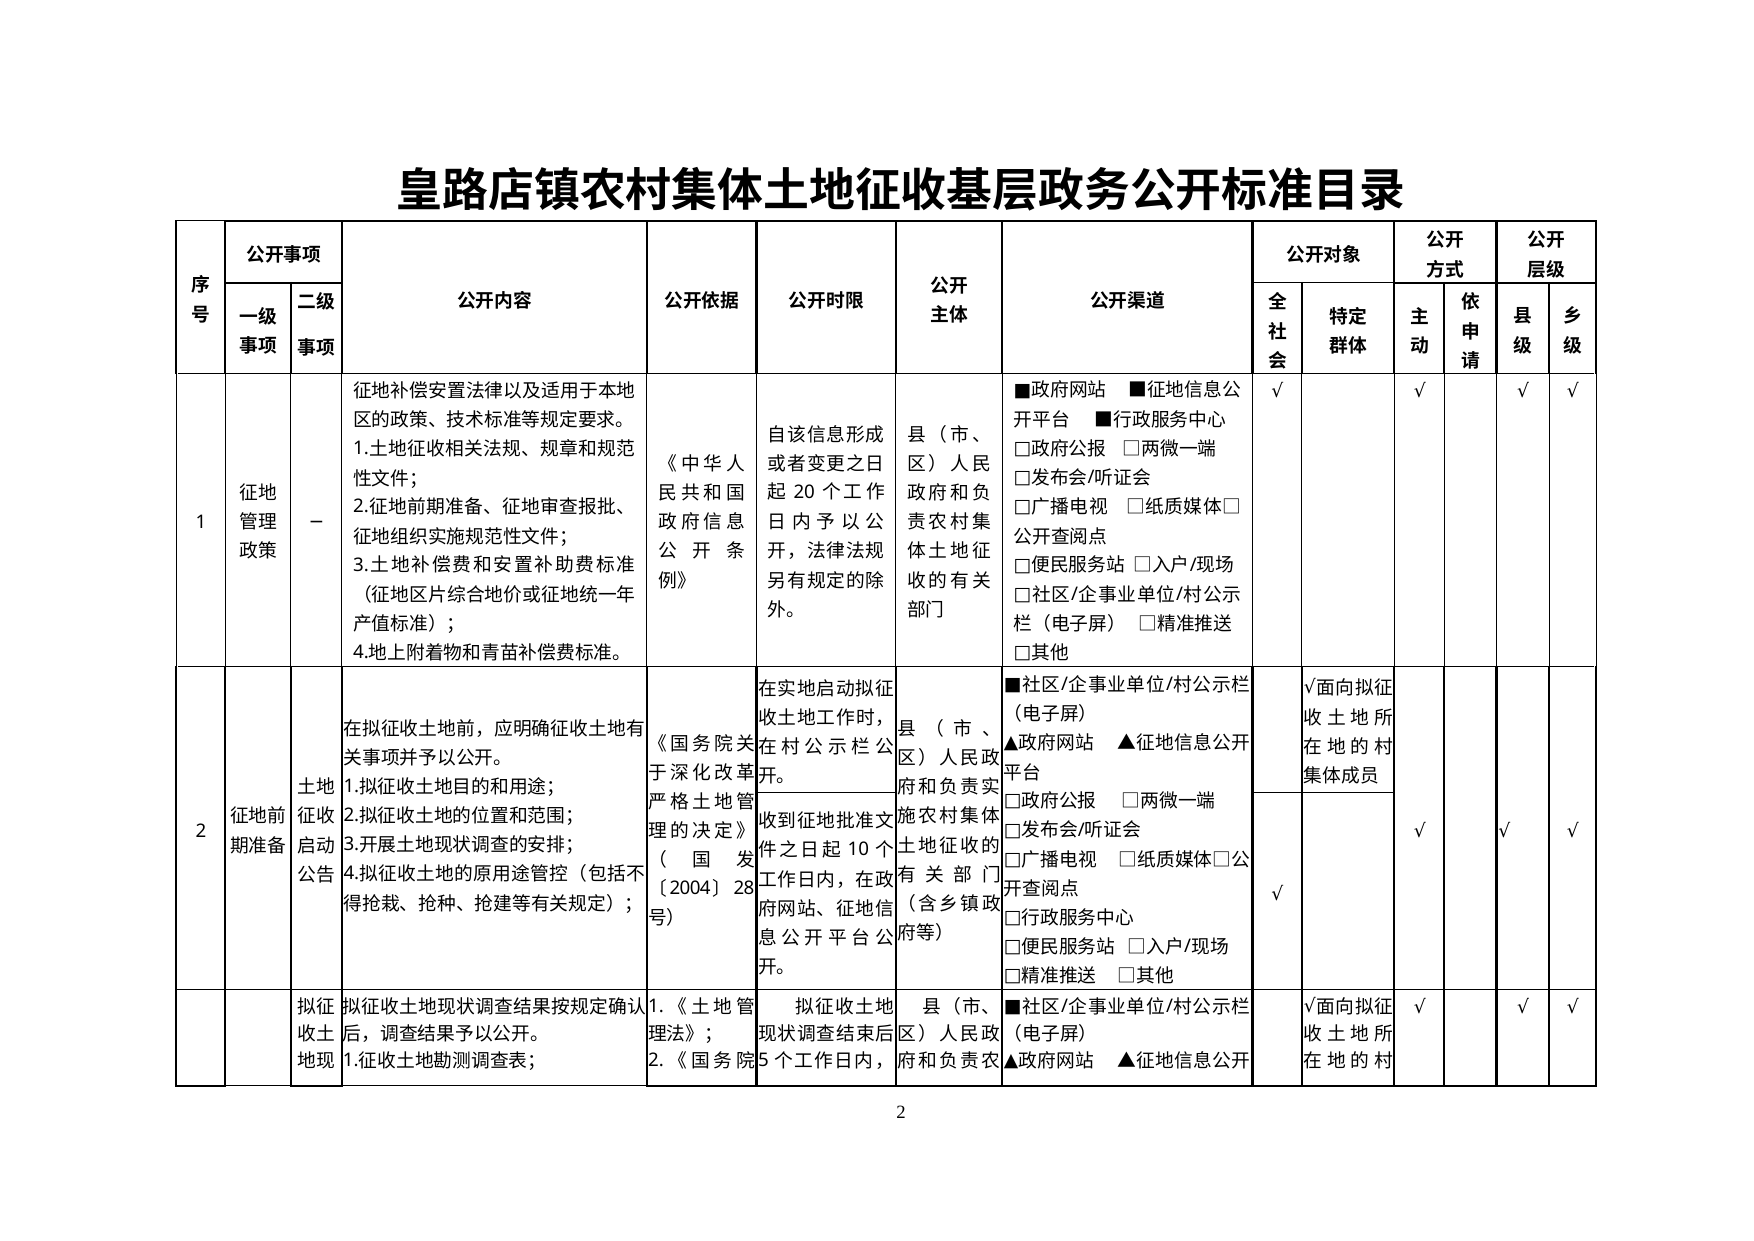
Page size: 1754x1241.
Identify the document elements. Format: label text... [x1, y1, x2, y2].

table_cell 收到征地批准文件之日起10个工作日内，在政府网站、征地信息公开平台公开。 [758, 793, 895, 989]
table_cell √ [1395, 667, 1443, 989]
table_cell 《国务院关于深化改革严格土地管理的决定》（国发〔2004〕28号） [648, 667, 755, 989]
table_cell ■社区/企事业单位/村公示栏（电子屏） ▲政府网站 ▲征地信息公开平台 □政府公报 □两微一端 □发布会/听证会 □广播电视 □纸质媒体□公开查阅点 □行政服务中心 □便民服务站 □入户/现场 □精准推送 □其他 [1003, 990, 1251, 1084]
table_cell √ [1550, 990, 1595, 1084]
table_cell 主 动 [1395, 284, 1443, 373]
table_cell [1445, 374, 1496, 666]
table_cell √ [1497, 374, 1549, 666]
table_cell √ [1498, 990, 1548, 1084]
table_cell √ [1550, 373, 1596, 666]
table_cell 2 [177, 667, 224, 989]
table_cell [1303, 793, 1393, 989]
table_cell √面向拟征收土地所在地的村集体成员 [1303, 667, 1393, 792]
table_cell 县（市、区）人民政府和负责农村集体土地征收的有关部门 [897, 990, 1001, 1084]
table_header 公开内容 [343, 222, 646, 373]
table_header 公开依据 [648, 222, 755, 373]
table_header 公开 方式 [1395, 222, 1495, 282]
table_cell [1445, 667, 1495, 989]
table_cell 一级 事项 [226, 284, 290, 373]
table_header 序 号 [177, 221, 224, 373]
table_cell 全 社 会 [1254, 283, 1301, 373]
table_cell [1302, 374, 1394, 666]
table_cell ■社区/企事业单位/村公示栏（电子屏） ▲政府网站 ▲征地信息公开平台 □政府公报 □两微一端 □发布会/听证会 □广播电视 □纸质媒体□公开查阅点 □行政服务中心 □便民服务站 □入户/现场 □精准推送 □其他 [1003, 667, 1251, 989]
table_cell 《中华人民共和国政府信息公开条例》 [647, 374, 756, 666]
table_header 公开事项 [226, 222, 341, 282]
table_cell 二级 [292, 284, 341, 315]
table_cell √面向拟征收土地所在地的村集体成员 [1303, 990, 1393, 1084]
table_cell √ [1253, 374, 1301, 666]
table_header 公开 层级 [1498, 222, 1595, 282]
table_header 公开 主体 [897, 222, 1001, 373]
table_cell 在实地启动拟征收土地工作时，在村公示栏公开。 [758, 667, 895, 792]
table_cell 县（市、区）人民政府和负责农村集体土地征收的有关部门 [896, 374, 1002, 666]
table_cell [177, 990, 224, 1084]
table_cell √ [1395, 374, 1444, 666]
table_header 公开时限 [758, 222, 895, 373]
table_cell 县 级 [1498, 284, 1548, 373]
table_cell 征地前期准备 [226, 667, 290, 989]
table_cell 自该信息形成或者变更之日起20个工作日内予以公开，法律法规另有规定的除外。 [757, 374, 895, 666]
table_cell 拟征收土地现状调查 [292, 990, 341, 1084]
table_cell 拟征收土地现状调查结果按规定确认后，调查结果予以公开。 1.征收土地勘测调查表； 2.地上附着物和青苗调查登记表； 3.土地勘测定界图件（涉及国家秘密的项目除外；图件应按有关法律法规规定予以技术处理。 [343, 990, 646, 1084]
table_cell 乡 级 [1550, 284, 1595, 373]
table_cell √ [1550, 666, 1595, 989]
table_header 公开渠道 [1003, 222, 1251, 373]
table_cell 特定 群体 [1303, 283, 1393, 373]
table_cell [1254, 667, 1301, 792]
table_cell 1 [177, 374, 225, 666]
subtitle 皇路店镇农村集体土地征收基层政务公开标准目录 [177, 153, 1624, 220]
table_cell [1445, 990, 1495, 1084]
table_cell 拟征收土地现状调查结束后5个工作日内，在村公示栏公开。 [758, 990, 895, 1084]
table_cell 依 申 请 [1445, 284, 1495, 373]
table_cell √ [1254, 793, 1301, 989]
table_cell ■政府网站 ■征地信息公开平台 ■行政服务中心 □政府公报 □两微一端 □发布会/听证会 □广播电视 □纸质媒体□公开查阅点 □便民服务站 □入户/现场 □社区/企事业单位/村公示栏（电子屏） □精准推送 □其他 [1003, 374, 1252, 666]
table_cell [1254, 990, 1301, 1084]
table_cell 征地管理政策 [226, 374, 290, 666]
table_cell √ [1395, 990, 1443, 1084]
table_cell √ [1498, 667, 1548, 989]
table_cell 事项 [292, 315, 341, 373]
table_cell 土地征收启动公告 [292, 667, 341, 989]
table_cell 1.《土地管理法》； 2.《国务院关于深化改革严格土地管理的决定》（国发〔2004〕28号） [648, 990, 755, 1084]
table_cell 县（市、区）人民政府和负责实施农村集体土地征收的有关部门（含乡镇政府等） [897, 667, 1001, 989]
table_cell 在拟征收土地前，应明确征收土地有关事项并予以公开。 1.拟征收土地目的和用途； 2.拟征收土地的位置和范围； 3.开展土地现状调查的安排； 4.拟征收土地的原用途管控（包括不得抢栽、抢种、抢建等有关规定）； [343, 667, 646, 989]
table_cell ─ [291, 374, 341, 666]
table_cell 征地补偿安置法律以及适用于本地区的政策、技术标准等规定要求。 1.土地征收相关法规、规章和规范性文件； 2.征地前期准备、征地审查报批、征地组织实施规范性文件； 3.土地补偿费和安置补助费标准（征地区片综合地价或征地统一年产值标准）； 4.地上附着物和青苗补偿费标准。 [342, 374, 646, 666]
table_header 公开对象 [1254, 222, 1393, 282]
table_cell [226, 990, 290, 1084]
